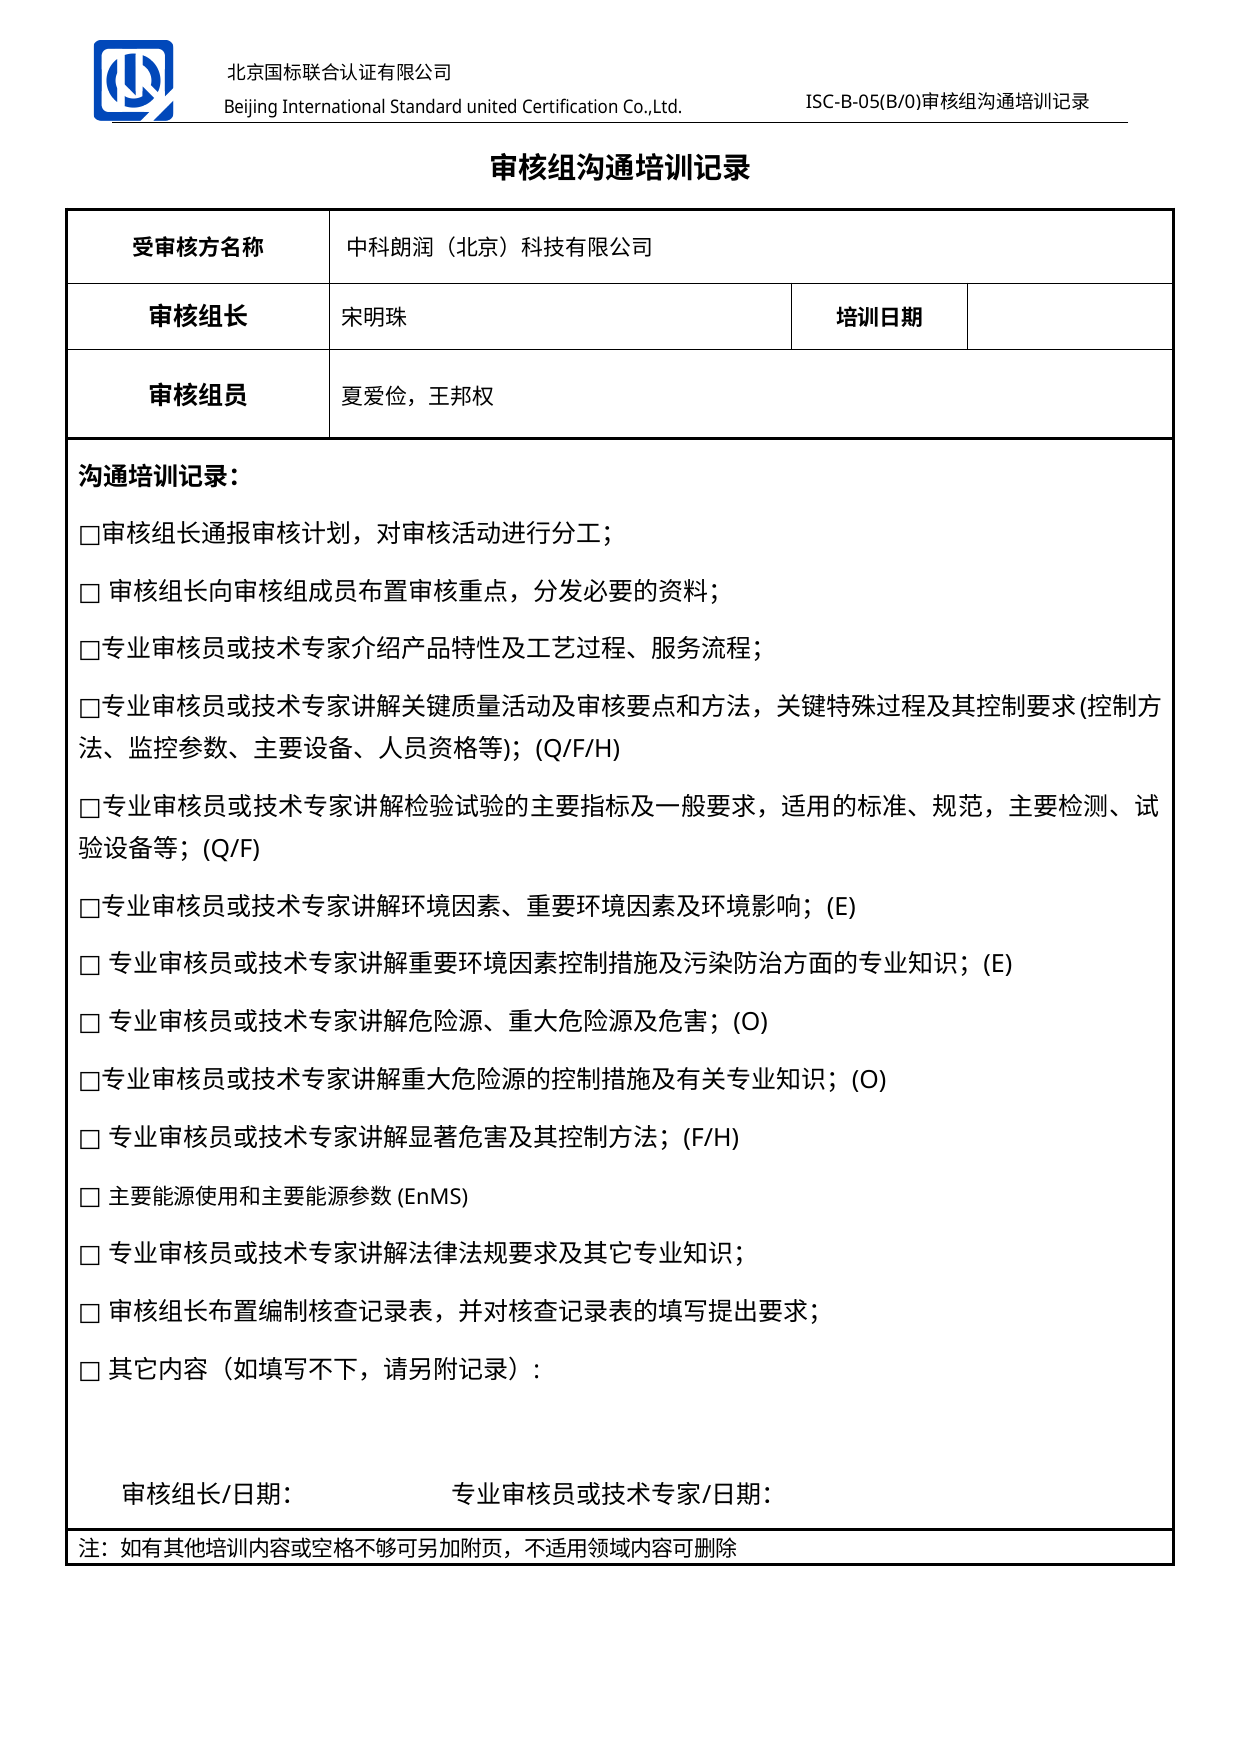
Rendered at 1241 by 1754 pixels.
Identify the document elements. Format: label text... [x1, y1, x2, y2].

table_header 中科朗润（北京）科技有限公司 [330, 211, 1172, 282]
text 审核组沟通培训记录 [112, 144, 1128, 186]
table_cell 审核组员 [68, 350, 329, 437]
picture [93, 40, 174, 121]
table_cell [968, 284, 1172, 349]
table_cell 注：如有其他培训内容或空格不够可另加附页，不适用领域内容可删除 [68, 1531, 1172, 1563]
table_cell 沟通培训记录： □审核组长通报审核计划，对审核活动进行分工； □ 审核组长向审核组成员布置审核重点，分发必要的资料； □专业审核员或技术专家介绍产品特性及工艺过程、服务流程； □专业审核员或技术专家讲解关键质量活动及审核要点和方法，关键特殊过程及其控制要求(控制方法、监控参数、主要设备、人员资格等)；(Q/F/H) □专业审核员或技术专家讲解检验试验的主要指标及一般要求，适用的标准、规范，主要检测、试验设备等；(Q/F) □专业审核员或技术专家讲解环境因素、重要环境因素及环境影响；(E) □ 专业审核员或技术专家讲解重要环境因素控制措施及污染防治方面的专业知识；(E) □ 专业审核员或技术专家讲解危险源、重大危险源及危害；(O) □专业审核员或技术专家讲解重大危险源的控制措施及有关专业知识；(O) □ 专业审核员或技术专家讲解显著危害及其控制方法；(F/H) □ 主要能源使用和主要能源参数 (EnMS) □ 专业审核员或技术专家讲解法律法规要求及其它专业知识； □ 审核组长布置编制核查记录表，并对核查记录表的填写提出要求； □ 其它内容（如填写不下，请另附记录）: 审核组长/日期： 专业审核员或技术专家/日期： [68, 440, 1172, 1528]
table_cell 夏爱俭，王邦权 [330, 350, 1172, 437]
table_cell 宋明珠 [330, 284, 791, 349]
table_cell 培训日期 [792, 284, 967, 349]
table_cell 审核组长 [68, 284, 329, 349]
table_header 受审核方名称 [68, 211, 329, 282]
